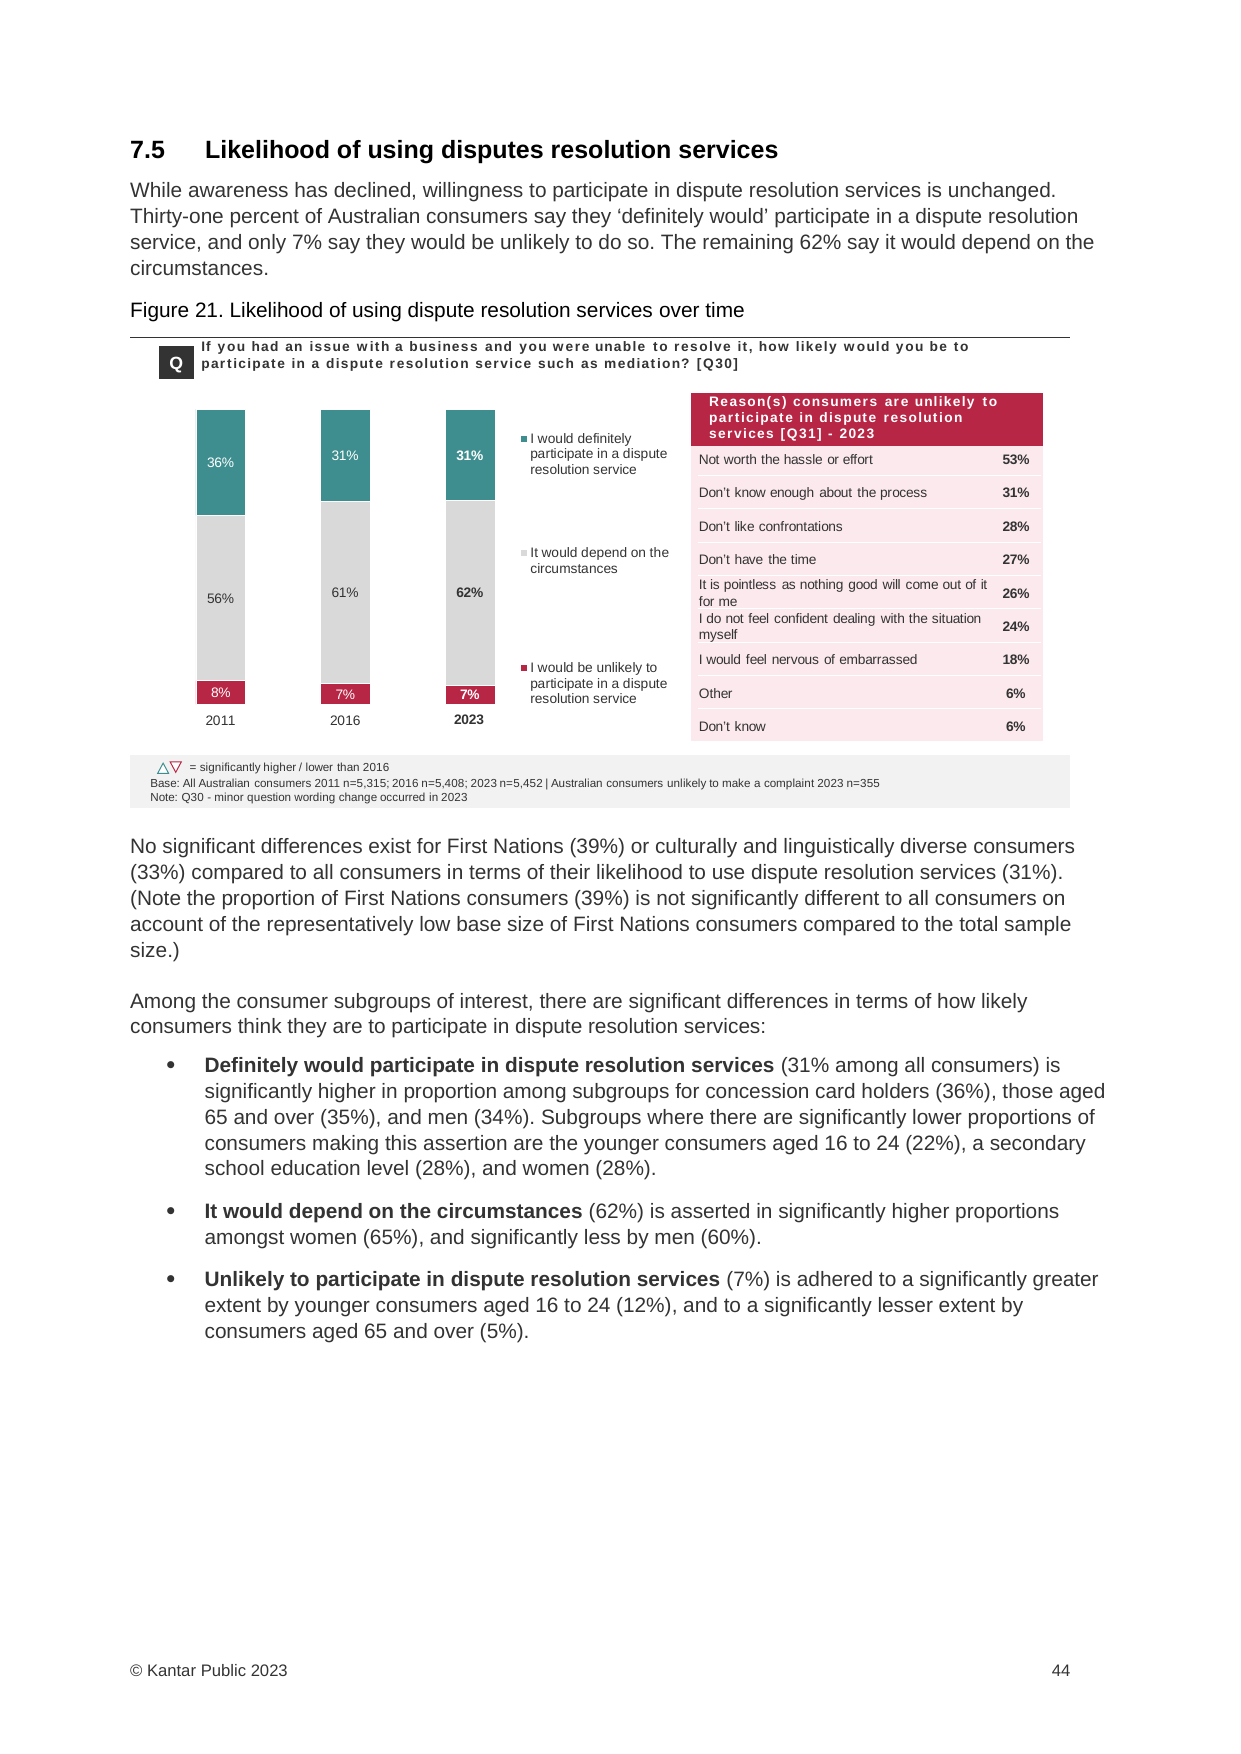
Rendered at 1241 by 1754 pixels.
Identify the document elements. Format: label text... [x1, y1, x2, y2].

text No significant differences exist for First Nations (39%) or culturally and linguistically diverse consumers (33%) compared to all consumers in terms of their likelihood to use dispute resolution services (31%). (Note the proportion of First Nations consumers (39%) is not significantly different to all consumers on account of the representatively low base size of First Nations consumers compared to the total sample size.) [130, 834, 1110, 962]
list It would depend on the circumstances (62%) is asserted in significantly higher proportions amongst women (65%), and significantly less by men (60%). [167, 1199, 1110, 1248]
subtitle Likelihood of using disputes resolution services [130, 135, 1110, 163]
text Among the consumer subgroups of interest, there are significant differences in terms of how likely consumers think they are to participate in dispute resolution services: [130, 988, 1110, 1038]
list Definitely would participate in dispute resolution services (31% among all consumers) is significantly higher in proportion among subgroups for concession card holders (36%), those aged 65 and over (35%), and men (34%). Subgroups where there are significantly lower proportions of consumers making this assertion are the younger consumers aged 16 to 24 (22%), a secondary school education level (28%), and women (28%). [167, 1053, 1110, 1180]
list Unlikely to participate in dispute resolution services (7%) is adhered to a significantly greater extent by younger consumers aged 16 to 24 (12%), and to a significantly lesser extent by consumers aged 65 and over (5%). [167, 1267, 1110, 1343]
text While awareness has declined, willingness to participate in dispute resolution services is unchanged. Thirty-one percent of Australian consumers say they ‘definitely would’ participate in a dispute resolution service, and only 7% say they would be unlikely to do so. The remaining 62% say it would depend on the circumstances. [130, 178, 1110, 280]
text Figure 21. Likelihood of using dispute resolution services over time [130, 298, 1100, 322]
